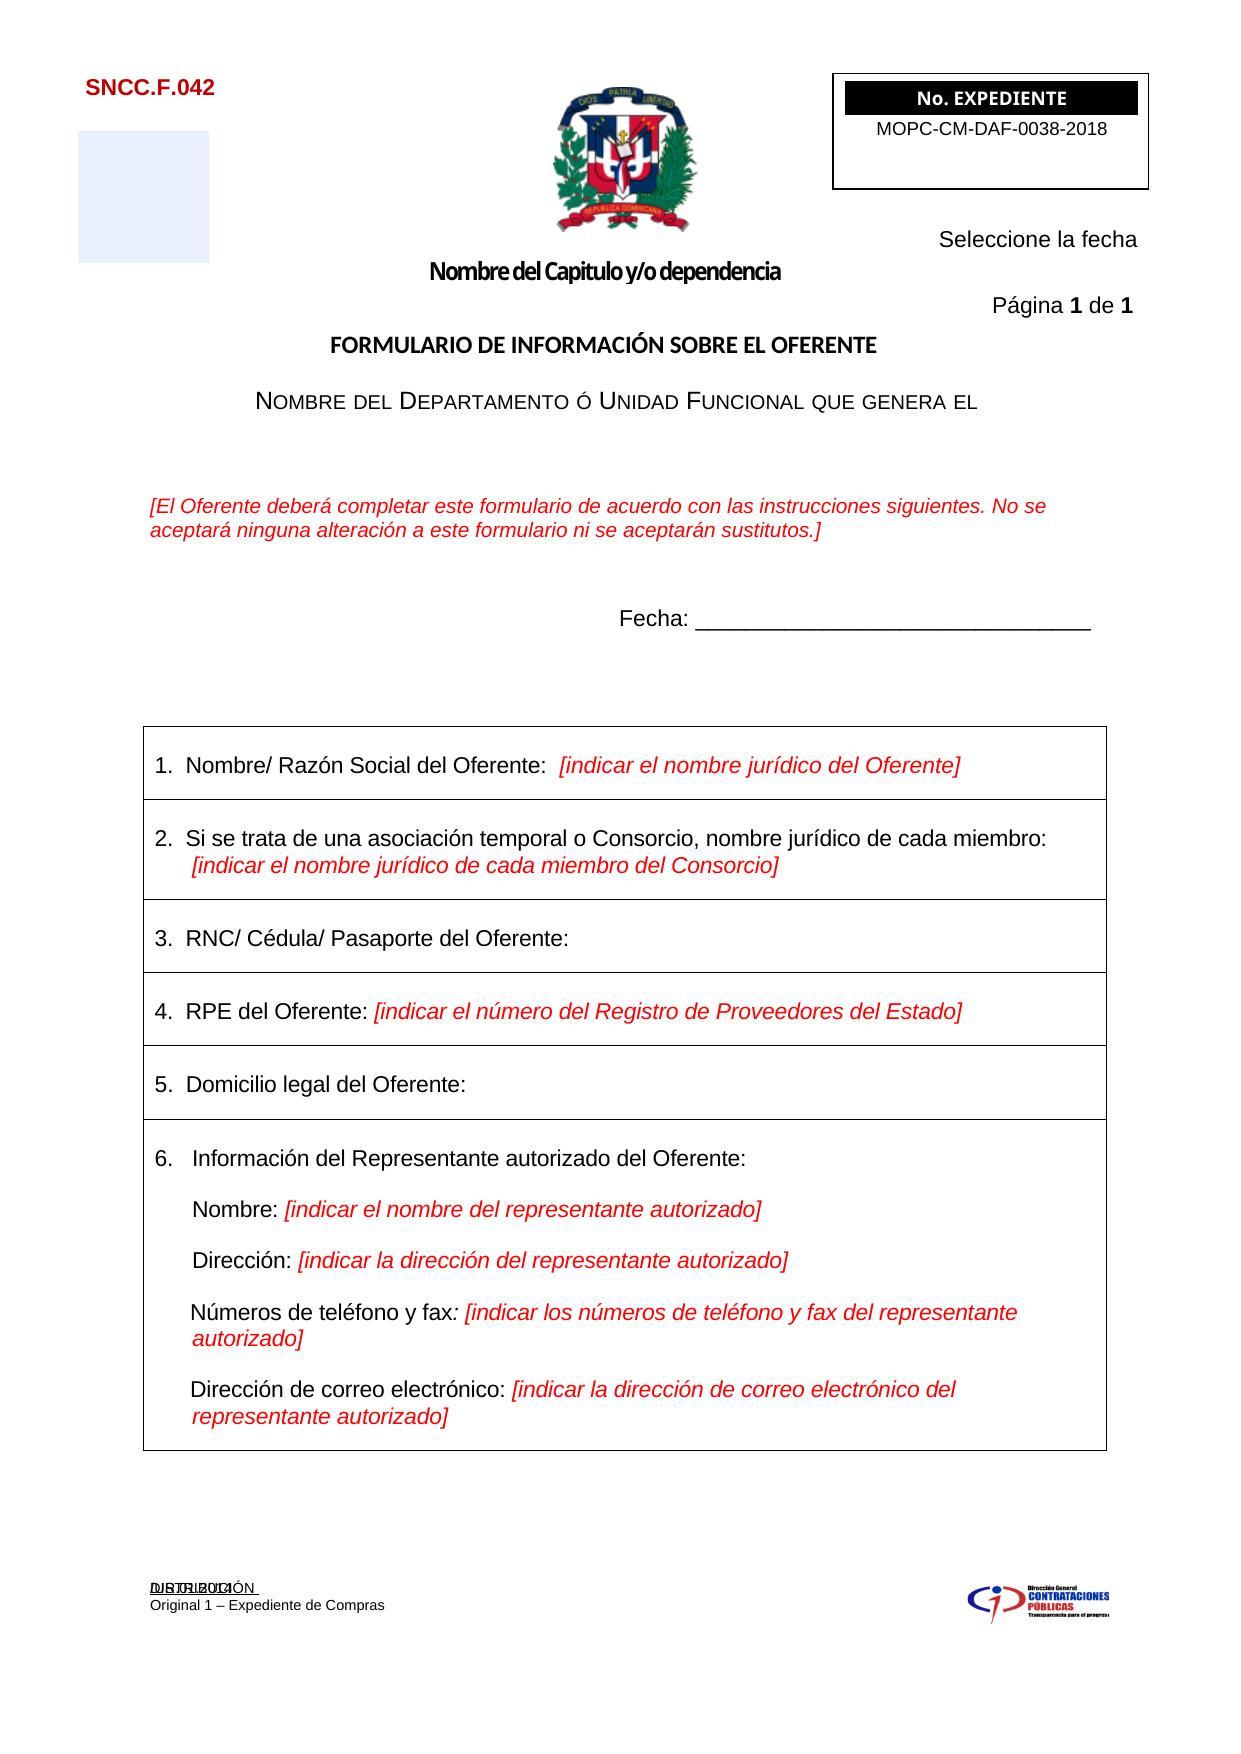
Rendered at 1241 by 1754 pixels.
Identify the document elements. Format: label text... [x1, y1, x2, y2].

table_cell 2. Si se trata de una asociación temporal o Consorcio, nombre jurídico de cada miembro: [indicar el nombre jurídico de cada miembro del Consorcio] [144, 800, 1106, 899]
picture [78, 131, 210, 263]
table_cell 4. RPE del Oferente: [indicar el número del Registro de Proveedores del Estado] [144, 973, 1106, 1045]
table_header 1. Nombre/ Razón Social del Oferente: [indicar el nombre jurídico del Oferente] [144, 727, 1106, 799]
text Fecha: _______________________________ [150, 605, 1090, 632]
text [El Oferente deberá completar este formulario de acuerdo con las instrucciones siguientes. No se aceptará ninguna alteración a este formulario ni se aceptarán sustitutos.] [150, 494, 1090, 542]
picture [967, 1585, 1110, 1624]
table_cell 6. Información del Representante autorizado del Oferente: Nombre: [indicar el nombre del representante autorizado] Dirección: [indicar la dirección del representante autorizado] Números de teléfono y fax: [indicar los números de teléfono y fax del representante autorizado] Dirección de correo electrónico: [indicar la dirección de correo electrónico del representante autorizado] [144, 1120, 1106, 1450]
picture [552, 87, 698, 232]
table_cell 5. Domicilio legal del Oferente: [144, 1046, 1106, 1118]
table_cell 3. RNC/ Cédula/ Pasaporte del Oferente: [144, 900, 1106, 972]
